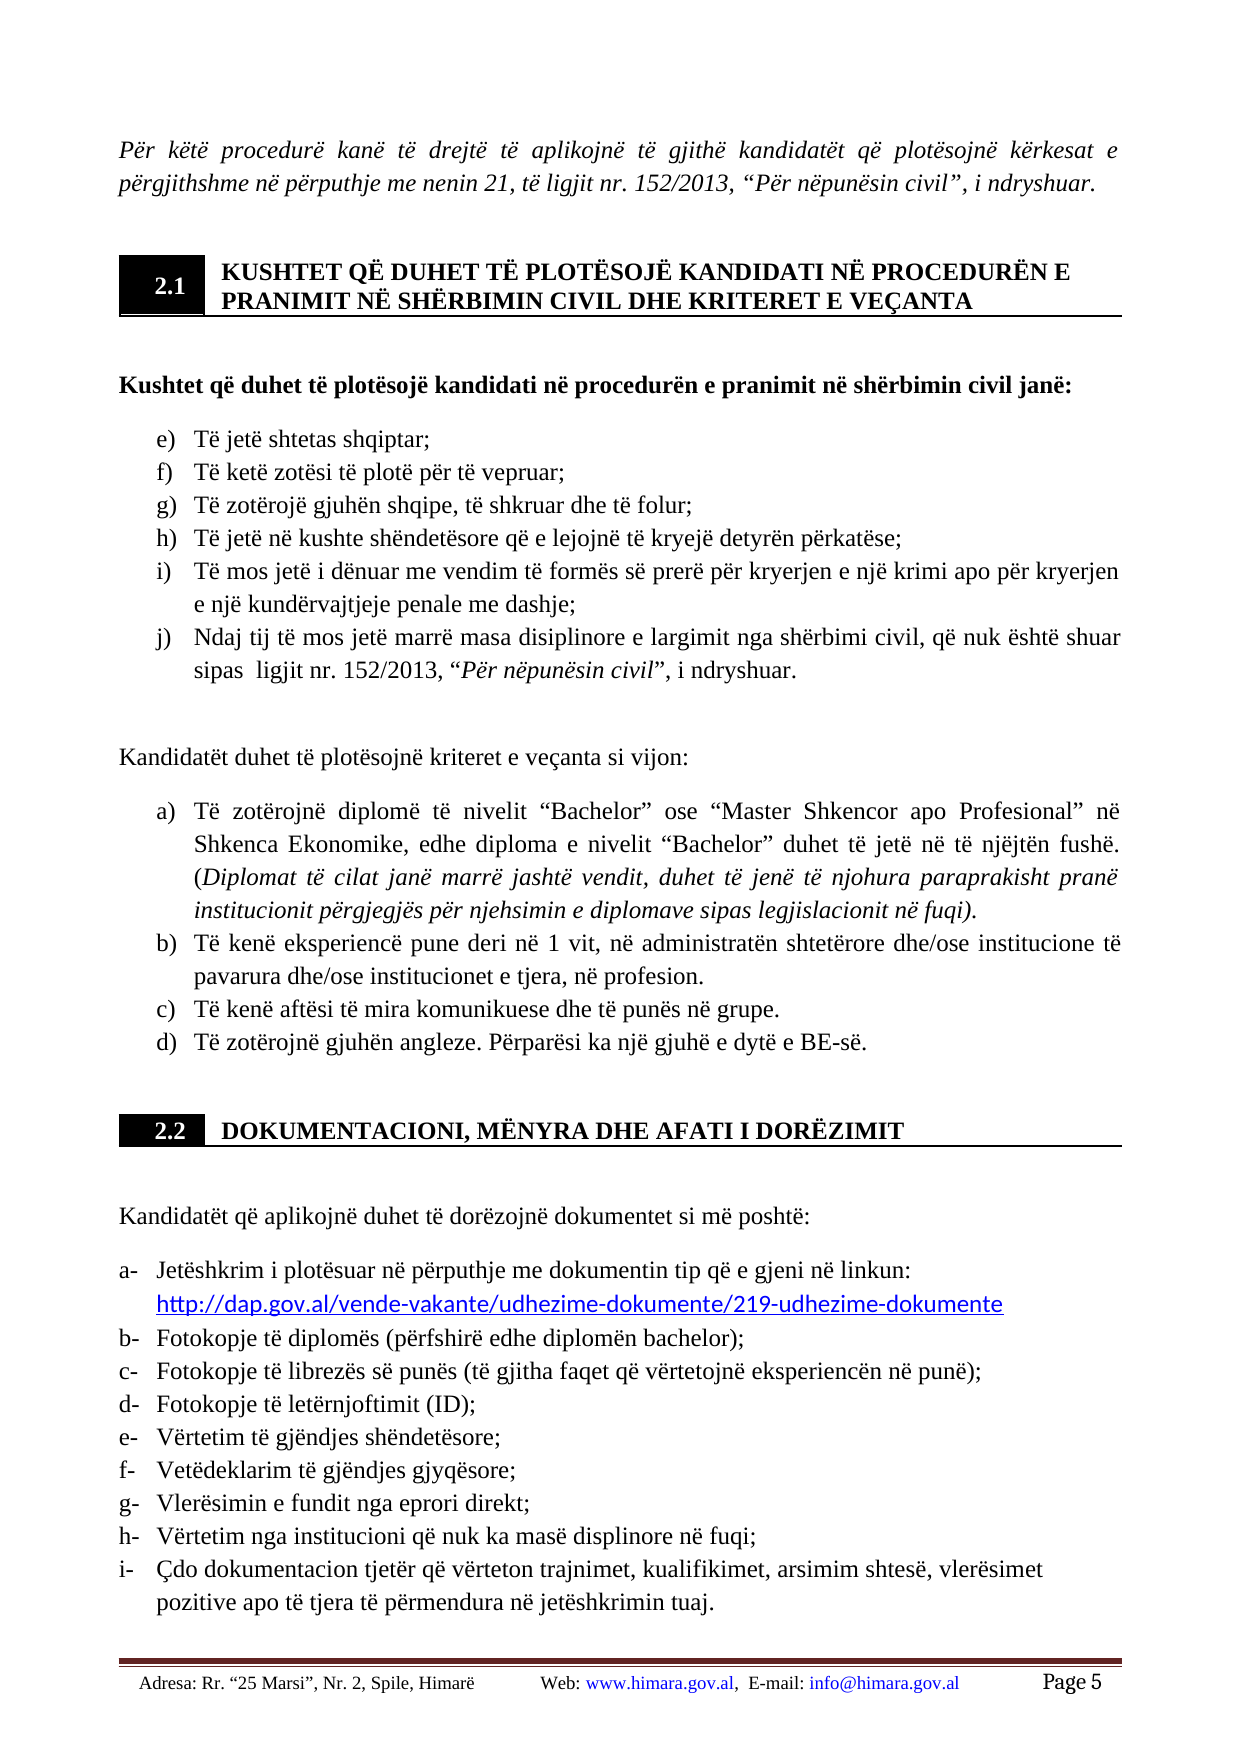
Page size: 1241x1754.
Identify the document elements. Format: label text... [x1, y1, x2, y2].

list Të zotërojnë gjuhën angleze. Përparësi ka një gjuhë e dytë e BE-së. [156, 1027, 1122, 1056]
list Vërtetim nga institucioni që nuk ka masë displinore në fuqi; [118, 1521, 1122, 1550]
list http://dap.gov.al/vende-vakante/udhezime-dokumente/219-udhezime-dokumente [156, 1288, 1122, 1318]
list Të kenë aftësi të mira komunikuese dhe të punës në grupe. [156, 994, 1122, 1023]
list Fotokopje të diplomës (përfshirë edhe diplomën bachelor); [118, 1323, 1122, 1352]
list Ndaj tij të mos jetë marrë masa disiplinore e largimit nga shërbimi civil, që nuk është shuar sipas ligjit nr. 152/2013, “Për nëpunësin civil”, i ndryshuar. [156, 622, 1122, 684]
list Vlerësimin e fundit nga eprori direkt; [118, 1488, 1122, 1517]
table_header 2.1 [121, 257, 203, 314]
table_header DOKUMENTACIONI, MËNYRA DHE AFATI I DORËZIMIT [205, 1114, 1122, 1145]
text Për këtë procedurë kanë të drejtë të aplikojnë të gjithë kandidatët që plotësojnë kërkesat e përgjithshme në përputhje me nenin 21, të ligjit nr. 152/2013, “Për nëpunësin civil”, i ndryshuar. [118, 135, 1122, 197]
list Të zotërojnë diplomë të nivelit “Bachelor” ose “Master Shkencor apo Profesional” në Shkenca Ekonomike, edhe diploma e nivelit “Bachelor” duhet të jetë në të njëjtën fushë. (Diplomat të cilat janë marrë jashtë vendit, duhet të jenë të njohura paraprakisht pranë institucionit përgjegjës për njehsimin e diplomave sipas legjislacionit në fuqi). [156, 796, 1122, 924]
list Të zotërojë gjuhën shqipe, të shkruar dhe të folur; [156, 490, 1122, 519]
list Vetëdeklarim të gjëndjes gjyqësore; [118, 1455, 1122, 1484]
list Fotokopje të librezës së punës (të gjitha faqet që vërtetojnë eksperiencën në punë); [118, 1356, 1122, 1384]
list Jetëshkrim i plotësuar në përputhje me dokumentin tip që e gjeni në linkun: [118, 1255, 1122, 1283]
text Kushtet që duhet të plotësojë kandidati në procedurën e pranimit në shërbimin civil janë: [118, 370, 1122, 399]
list Të ketë zotësi të plotë për të vepruar; [156, 457, 1122, 486]
list Fotokopje të letërnjoftimit (ID); [118, 1389, 1122, 1418]
table_header 2.2 [121, 1116, 203, 1145]
table_header KUSHTET QË DUHET TË PLOTËSOJË KANDIDATI NË PROCEDURËN E PRANIMIT NË SHËRBIMIN CIVIL DHE KRITERET E VEÇANTA [205, 255, 1122, 314]
list Të jetë shtetas shqiptar; [156, 424, 1122, 453]
list Vërtetim të gjëndjes shëndetësore; [118, 1422, 1122, 1451]
list Çdo dokumentacion tjetër që vërteton trajnimet, kualifikimet, arsimim shtesë, vlerësimet pozitive apo të tjera të përmendura në jetëshkrimin tuaj. [118, 1554, 1122, 1616]
list Të mos jetë i dënuar me vendim të formës së prerë për kryerjen e një krimi apo për kryerjen e një kundërvajtjeje penale me dashje; [156, 556, 1122, 618]
list Të kenë eksperiencë pune deri në 1 vit, në administratën shtetërore dhe/ose institucione të pavarura dhe/ose institucionet e tjera, në profesion. [156, 928, 1122, 990]
text Kandidatët duhet të plotësojnë kriteret e veçanta si vijon: [118, 742, 1122, 771]
list Të jetë në kushte shëndetësore që e lejojnë të kryejë detyrën përkatëse; [156, 523, 1122, 552]
text Kandidatët që aplikojnë duhet të dorëzojnë dokumentet si më poshtë: [118, 1201, 1122, 1230]
